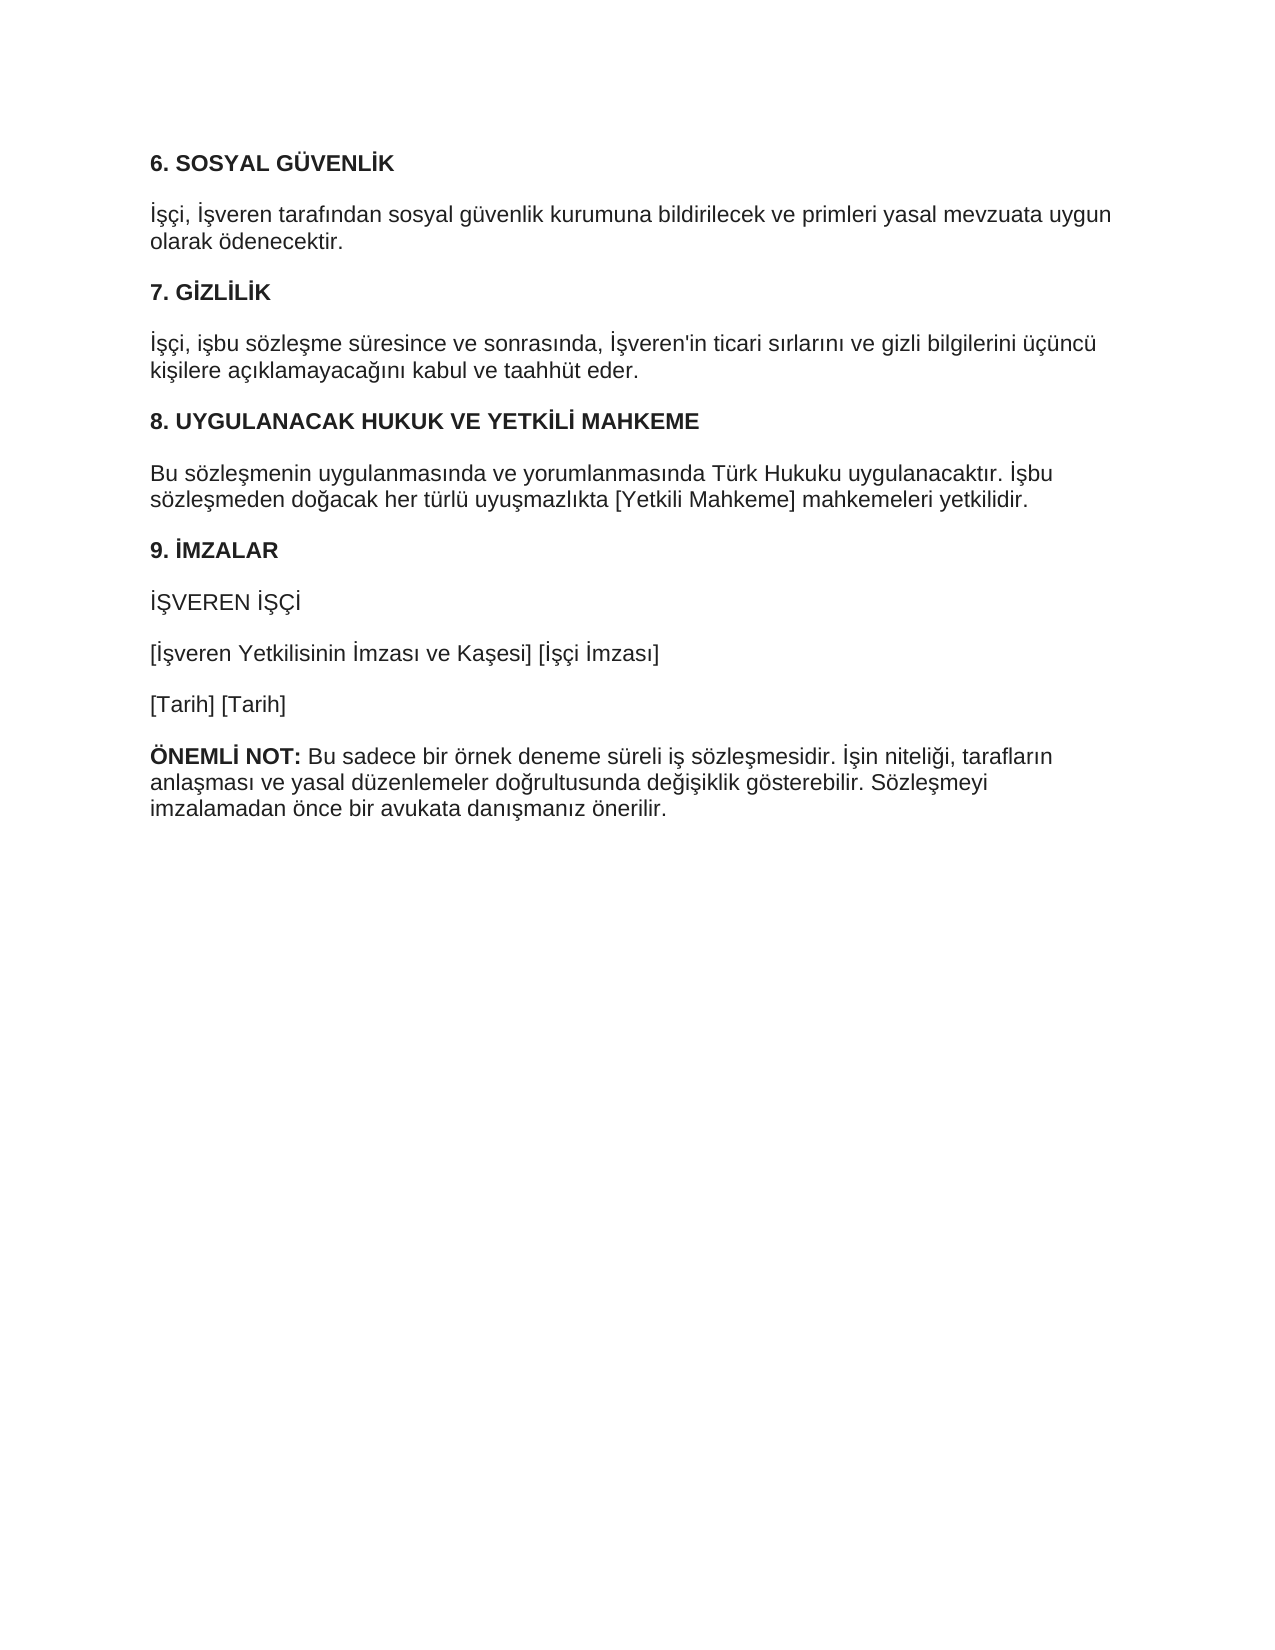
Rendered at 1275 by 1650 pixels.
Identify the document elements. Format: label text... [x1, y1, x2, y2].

text İşçi, İşveren tarafından sosyal güvenlik kurumuna bildirilecek ve primleri yasal mevzuata uygun olarak ödenecektir. [150, 201, 1125, 254]
text İşçi, işbu sözleşme süresince ve sonrasında, İşveren'in ticari sırlarını ve gizli bilgilerini üçüncü kişilere açıklamayacağını kabul ve taahhüt eder. [150, 330, 1125, 383]
text 9. İMZALAR [150, 537, 1125, 563]
text İŞVEREN İŞÇİ [150, 588, 1125, 615]
text ÖNEMLİ NOT: Bu sadece bir örnek deneme süreli iş sözleşmesidir. İşin niteliği, tarafların anlaşması ve yasal düzenlemeler doğrultusunda değişiklik gösterebilir. Sözleşmeyi imzalamadan önce bir avukata danışmanız önerilir. [150, 743, 1125, 822]
text Bu sözleşmenin uygulanmasında ve yorumlanmasında Türk Hukuku uygulanacaktır. İşbu sözleşmeden doğacak her türlü uyuşmazlıkta [Yetkili Mahkeme] mahkemeleri yetkilidir. [150, 459, 1125, 512]
text 6. SOSYAL GÜVENLİK [150, 150, 1125, 176]
text 7. GİZLİLİK [150, 279, 1125, 305]
text 8. UYGULANACAK HUKUK VE YETKİLİ MAHKEME [150, 408, 1125, 434]
text [Tarih] [Tarih] [150, 691, 1125, 718]
text [İşveren Yetkilisinin İmzası ve Kaşesi] [İşçi İmzası] [150, 640, 1125, 666]
